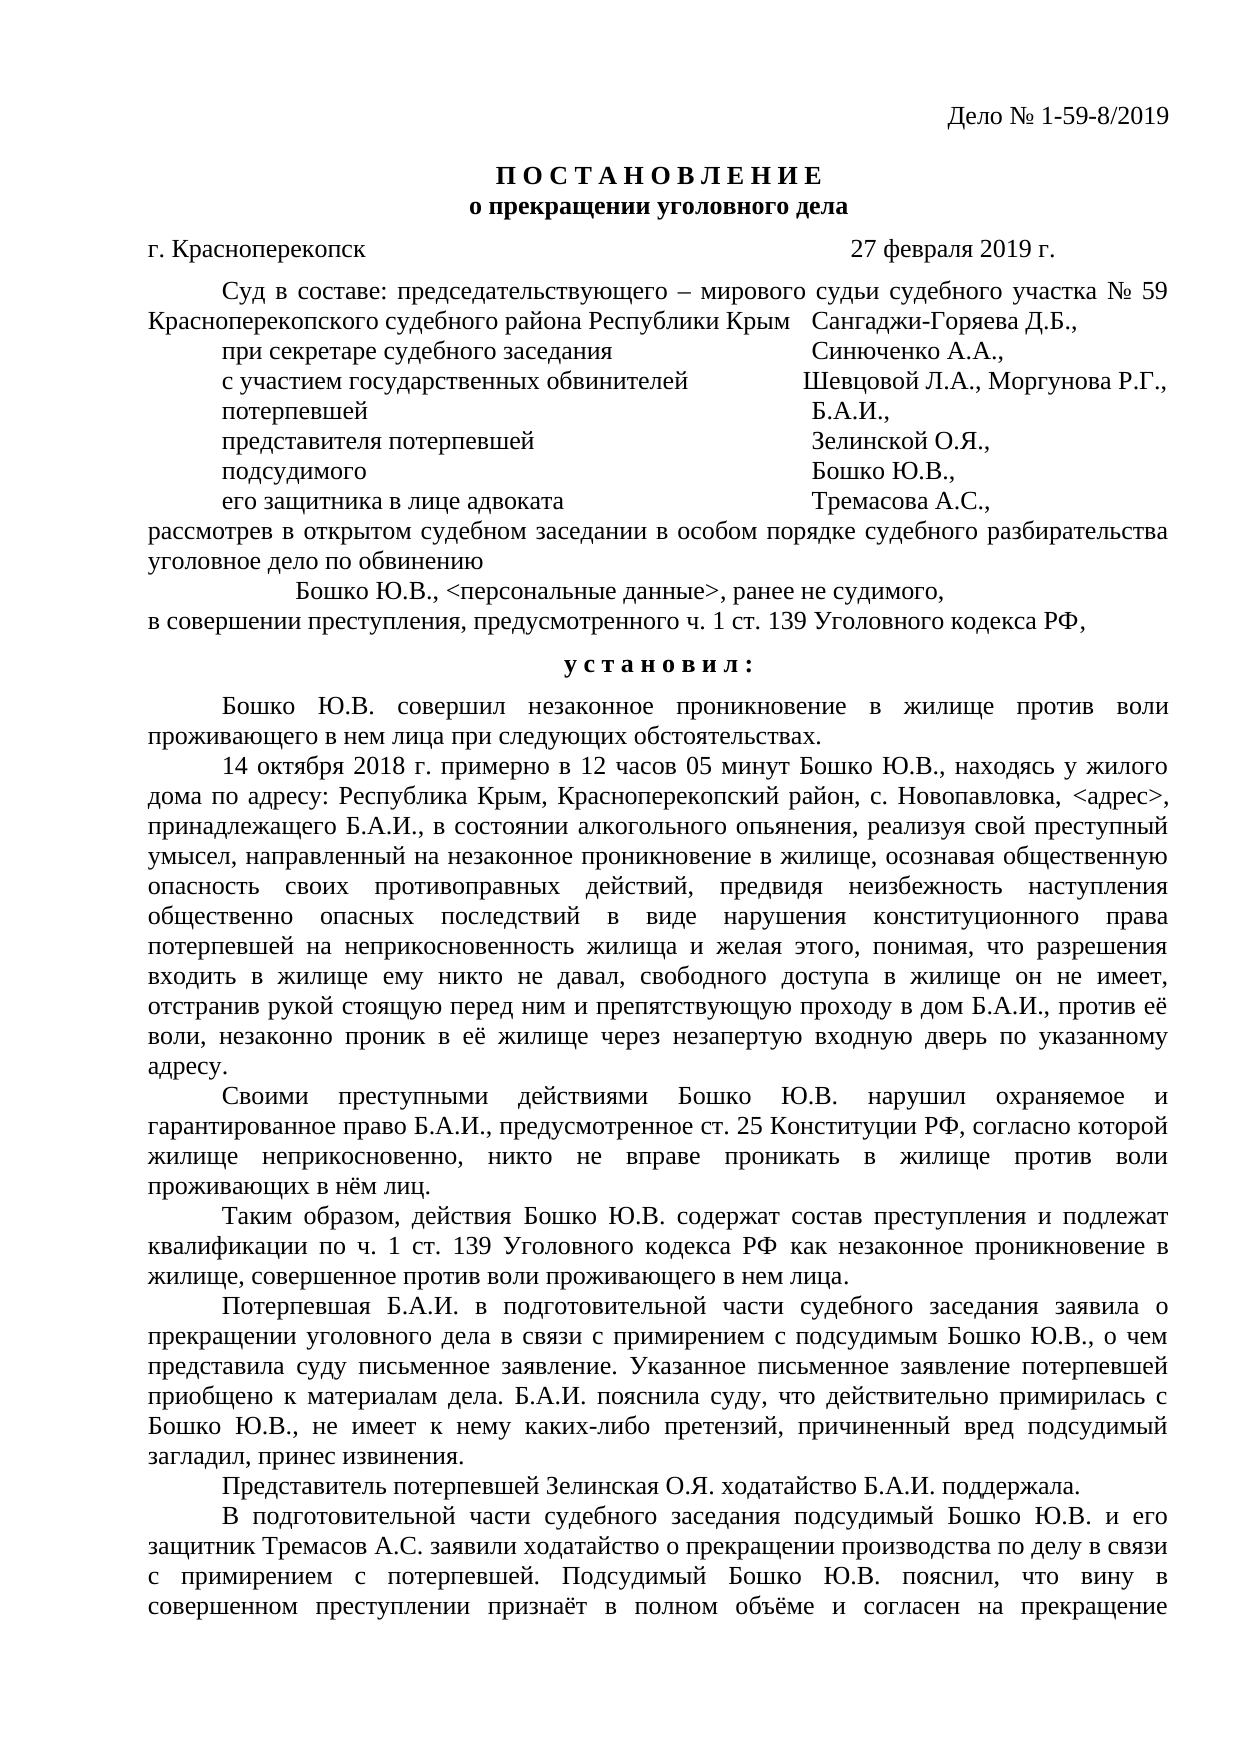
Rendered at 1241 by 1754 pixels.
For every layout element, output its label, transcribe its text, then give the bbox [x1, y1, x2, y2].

text г. Красноперекопск 27 февраля 2019 г. [148, 233, 1169, 263]
text с участием государственных обвинителей Шевцовой Л.А., Моргунова Р.Г., [148, 365, 1169, 395]
text Бошко Ю.В. совершил незаконное проникновение в жилище против воли проживающего в нем лица при следующих обстоятельствах. [148, 690, 1169, 750]
text Таким образом, действия Бошко Ю.В. содержат состав преступления и подлежат квалификации по ч. 1 ст. 139 Уголовного кодекса РФ как незаконное проникновение в жилище, совершенное против воли проживающего в нем лица. [148, 1200, 1169, 1290]
text Суд в составе: председательствующего – мирового судьи судебного участка № 59 Красноперекопского судебного района Республики Крым Сангаджи-Горяева Д.Б., [148, 275, 1169, 335]
text потерпевшей Б.А.И., [148, 395, 1169, 425]
text его защитника в лице адвоката Тремасова А.С., [148, 485, 1169, 515]
text представителя потерпевшей Зелинской О.Я., [148, 425, 1169, 455]
text рассмотрев в открытом судебном заседании в особом порядке судебного разбирательства уголовное дело по обвинению [148, 515, 1169, 575]
text Бошко Ю.В., <персональные данные>, ранее не судимого, [295, 575, 1169, 605]
text Своими преступными действиями Бошко Ю.В. нарушил охраняемое и гарантированное право Б.А.И., предусмотренное ст. 25 Конституции РФ, согласно которой жилище неприкосновенно, никто не вправе проникать в жилище против воли проживающих в нём лиц. [148, 1080, 1169, 1200]
text при секретаре судебного заседания Синюченко А.А., [148, 335, 1169, 365]
text П О С Т А Н О В Л Е Н И Е [148, 160, 1169, 190]
text у с т а н о в и л : [148, 648, 1169, 678]
text подсудимого Бошко Ю.В., [148, 455, 1169, 485]
text Дело № 1-59-8/2019 [148, 100, 1169, 130]
text 14 октября 2018 г. примерно в 12 часов 05 минут Бошко Ю.В., находясь у жилого дома по адресу: Республика Крым, Красноперекопский район, с. Новопавловка, <адрес>, принадлежащего Б.А.И., в состоянии алкогольного опьянения, реализуя свой преступный умысел, направленный на незаконное проникновение в жилище, осознавая общественную опасность своих противоправных действий, предвидя неизбежность наступления общественно опасных последствий в виде нарушения конституционного права потерпевшей на неприкосновенность жилища и желая этого, понимая, что разрешения входить в жилище ему никто не давал, свободного доступа в жилище он не имеет, отстранив рукой стоящую перед ним и препятствующую проходу в дом Б.А.И., против её воли, незаконно проник в её жилище через незапертую входную дверь по указанному адресу. [148, 750, 1169, 1080]
text Представитель потерпевшей Зелинская О.Я. ходатайство Б.А.И. поддержала. [148, 1470, 1169, 1500]
text о прекращении уголовного дела [148, 190, 1169, 220]
text в совершении преступления, предусмотренного ч. 1 ст. 139 Уголовного кодекса РФ, [148, 605, 1169, 635]
text Потерпевшая Б.А.И. в подготовительной части судебного заседания заявила о прекращении уголовного дела в связи с примирением с подсудимым Бошко Ю.В., о чем представила суду письменное заявление. Указанное письменное заявление потерпевшей приобщено к материалам дела. Б.А.И. пояснила суду, что действительно примирилась с Бошко Ю.В., не имеет к нему каких-либо претензий, причиненный вред подсудимый загладил, принес извинения. [148, 1290, 1169, 1470]
